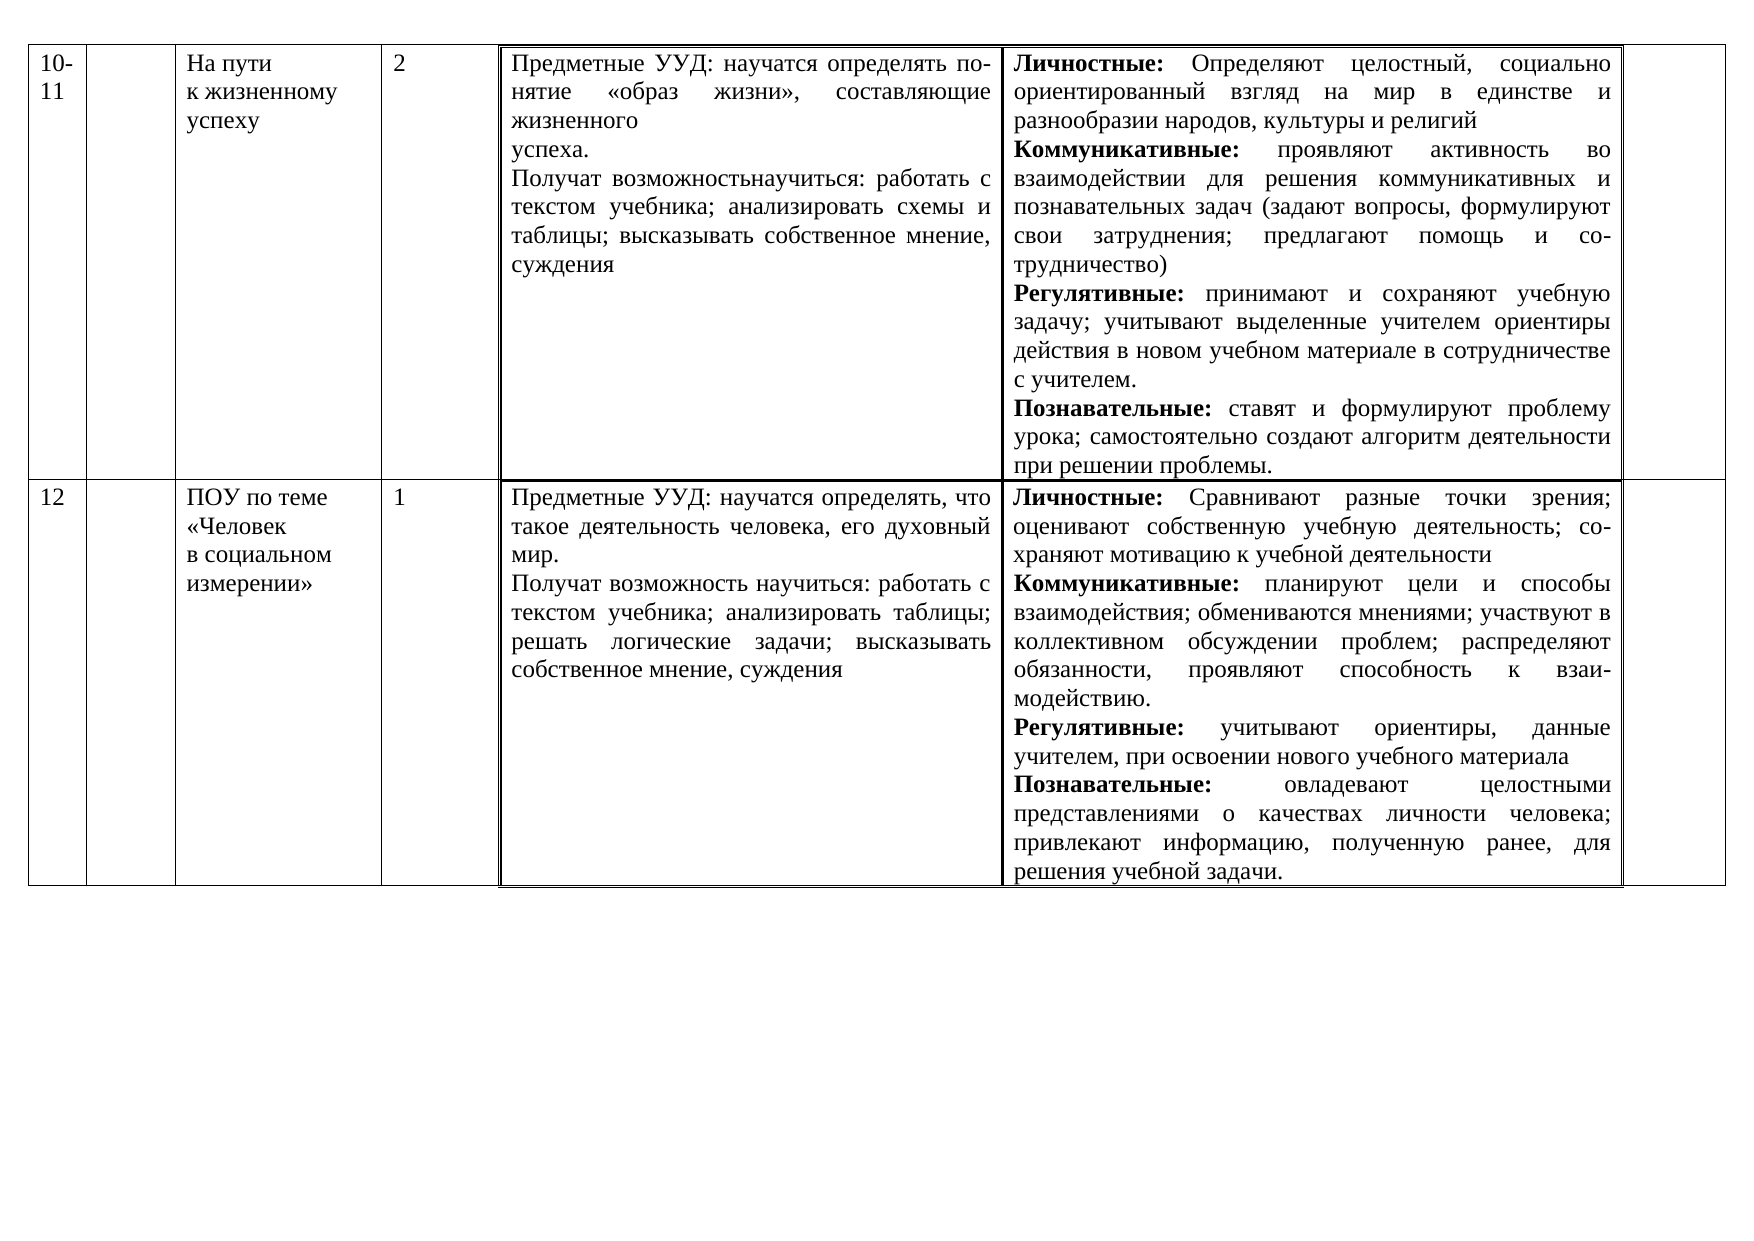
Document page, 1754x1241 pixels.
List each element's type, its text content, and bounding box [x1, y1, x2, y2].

table_cell Личностные: Сравнивают разные точки зрения; оценивают собственную учебную деятельность; сохраняют мотивацию к учебной деятельности Коммуникативные: планируют цели и способы взаимодействия; обмениваются мнениями; участвуют в коллективном обсуждении проблем; распределяют обязанности, проявляют способность к взаимодействию. Регулятивные: учитывают ориентиры, данные учителем, при освоении нового учебного материала Познавательные: овладевают целостными представлениями о качествах личности человека; привлекают информацию, полученную ранее, для решения учебной задачи. [1004, 482, 1621, 884]
table_cell [87, 480, 175, 884]
table_cell 10-11 [29, 45, 86, 479]
table_cell Предметные УУД: научатся определять, что такое деятельность человека, его духовный мир. Получат возможность научиться: работать с текстом учебника; анализировать таблицы; решать логические задачи; высказывать собственное мнение, суждения [502, 482, 1001, 884]
table_cell Личностные: Определяют целостный, социально ориентированный взгляд на мир в единстве и разнообразии народов, культуры и религий Коммуникативные: проявляют активность во взаимодействии для решения коммуникативных и познавательных задач (задают вопросы, формулируют свои затруднения; предлагают помощь и сотрудничество) Регулятивные: принимают и сохраняют учебную задачу; учитывают выделенные учителем ориентиры действия в новом учебном материале в сотрудничестве с учителем. Познавательные: ставят и формулируют проблему урока; самостоятельно создают алгоритм деятельности при решении проблемы. [1004, 48, 1621, 479]
table_cell [1624, 480, 1725, 884]
table_cell 2 [382, 45, 498, 479]
table_cell Предметные УУД: научатся определять понятие «образ жизни», составляющие жизненного успеха. Получат возможностьнаучиться: работать с текстом учебника; анализировать схемы и таблицы; высказывать собственное мнение, суждения [502, 48, 1001, 479]
table_cell ПОУ по теме «Человек в социальном измерении» [176, 480, 381, 884]
table_cell На пути к жизненному успеху [176, 45, 381, 479]
table_cell 1 [382, 480, 498, 884]
table_cell [1624, 45, 1725, 479]
table_cell 12 [29, 480, 86, 884]
table_cell [87, 45, 175, 479]
